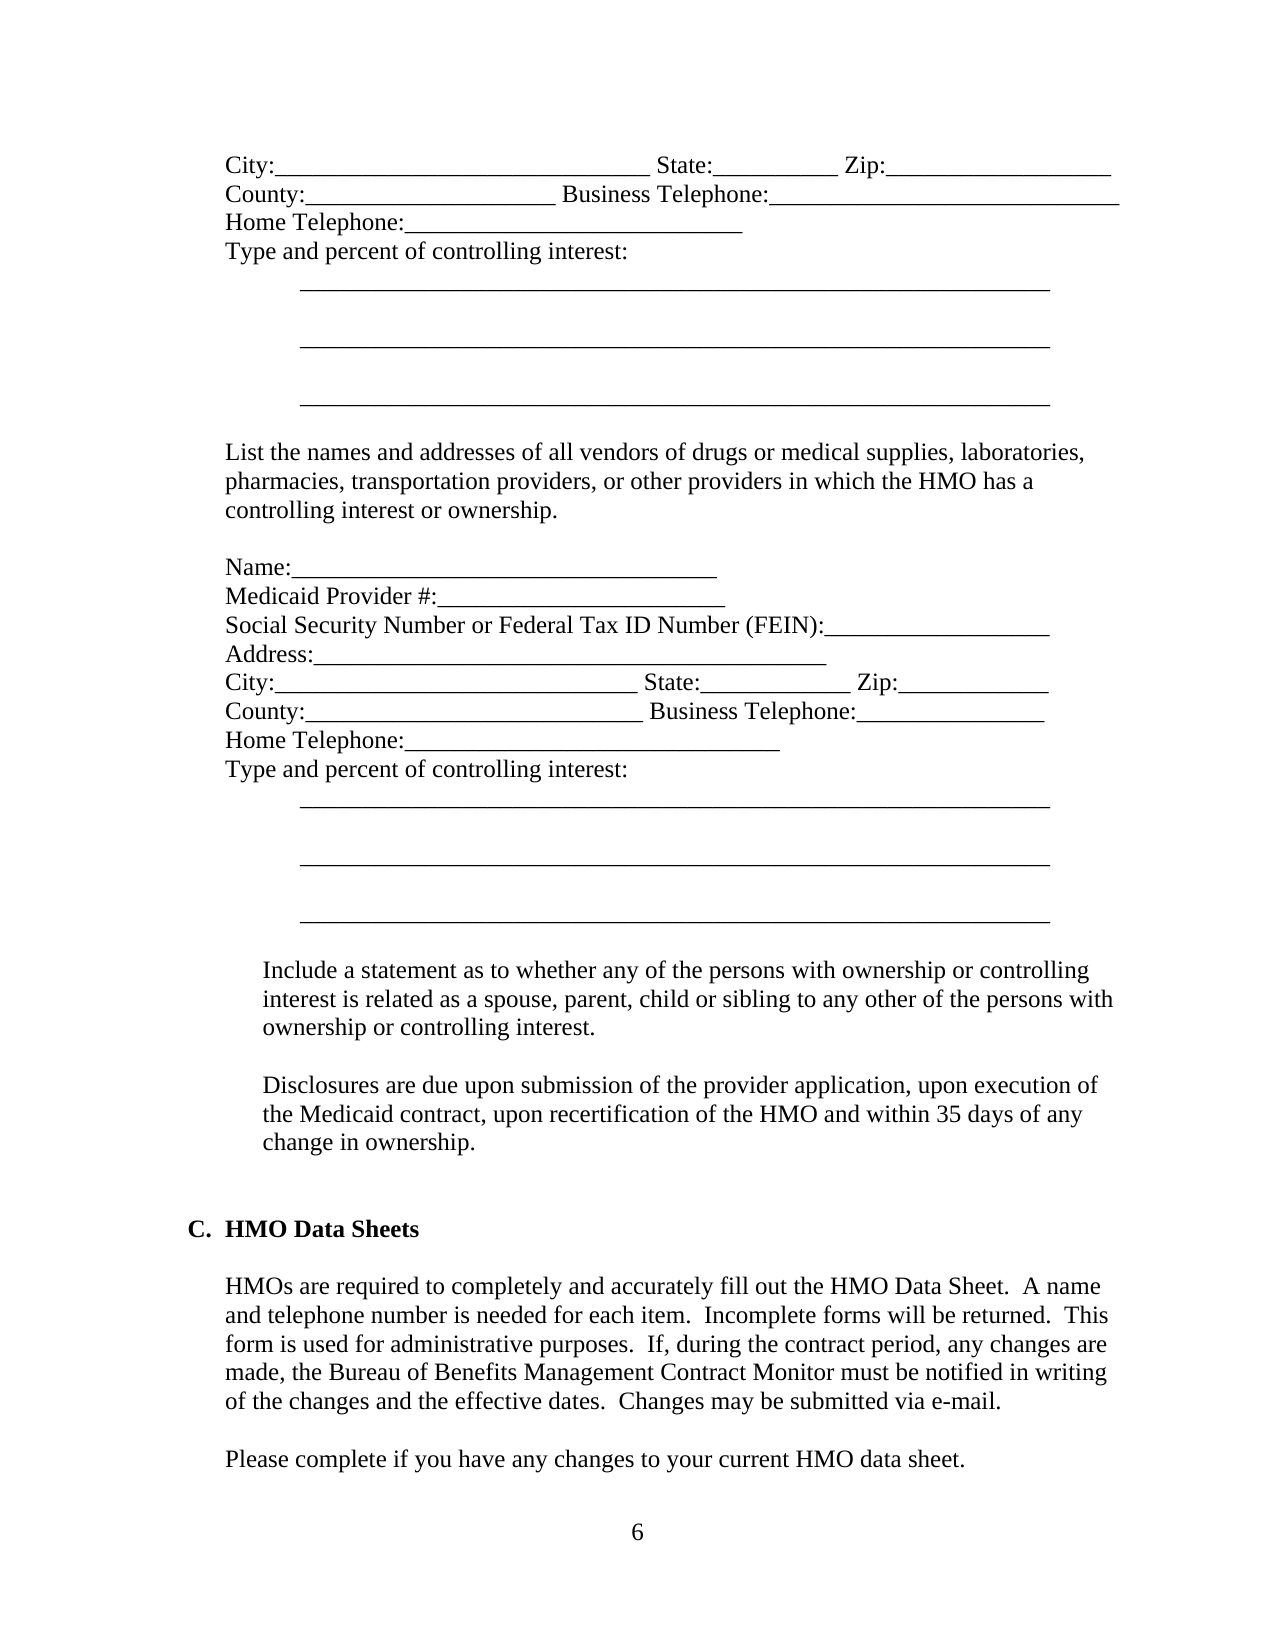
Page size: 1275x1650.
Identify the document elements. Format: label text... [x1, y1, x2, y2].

list ____________________________________________________________ [225, 380, 1125, 409]
list Type and percent of controlling interest: [225, 754, 1125, 782]
list ____________________________________________________________ [225, 897, 1125, 926]
list ____________________________________________________________ [225, 840, 1125, 869]
list Home Telephone:______________________________ [225, 725, 1125, 754]
list ____________________________________________________________ [225, 782, 1125, 811]
list ____________________________________________________________ [225, 265, 1125, 294]
list HMO Data Sheets [187, 1214, 1125, 1242]
list Social Security Number or Federal Tax ID Number (FEIN):__________________ [225, 610, 1125, 639]
list Type and percent of controlling interest: [225, 236, 1125, 265]
list Address:_________________________________________ [225, 639, 1125, 667]
list Disclosures are due upon submission of the provider application, upon execution of the Medicaid contract, upon recertification of the HMO and within 35 days of any change in ownership. [262, 1070, 1125, 1156]
list Include a statement as to whether any of the persons with ownership or controlling interest is related as a spouse, parent, child or sibling to any other of the persons with ownership or controlling interest. [262, 955, 1125, 1041]
list City:______________________________ State:__________ Zip:__________________ [225, 150, 1125, 179]
list List the names and addresses of all vendors of drugs or medical supplies, laboratories, pharmacies, transportation providers, or other providers in which the HMO has a controlling interest or ownership. [225, 437, 1125, 524]
list County:___________________________ Business Telephone:_______________ [225, 696, 1125, 725]
list County:____________________ Business Telephone:____________________________ [225, 179, 1125, 207]
list City:_____________________________ State:____________ Zip:____________ [225, 667, 1125, 696]
list Name:__________________________________ [225, 552, 1125, 581]
list Please complete if you have any changes to your current HMO data sheet. [225, 1444, 1125, 1472]
list Medicaid Provider #:_______________________ [225, 581, 1125, 610]
list ____________________________________________________________ [225, 322, 1125, 351]
list Home Telephone:___________________________ [225, 207, 1125, 236]
list HMOs are required to completely and accurately fill out the HMO Data Sheet. A name and telephone number is needed for each item. Incomplete forms will be returned. This form is used for administrative purposes. If, during the contract period, any changes are made, the Bureau of Benefits Management Contract Monitor must be notified in writing of the changes and the effective dates. Changes may be submitted via e-mail. [225, 1271, 1125, 1415]
